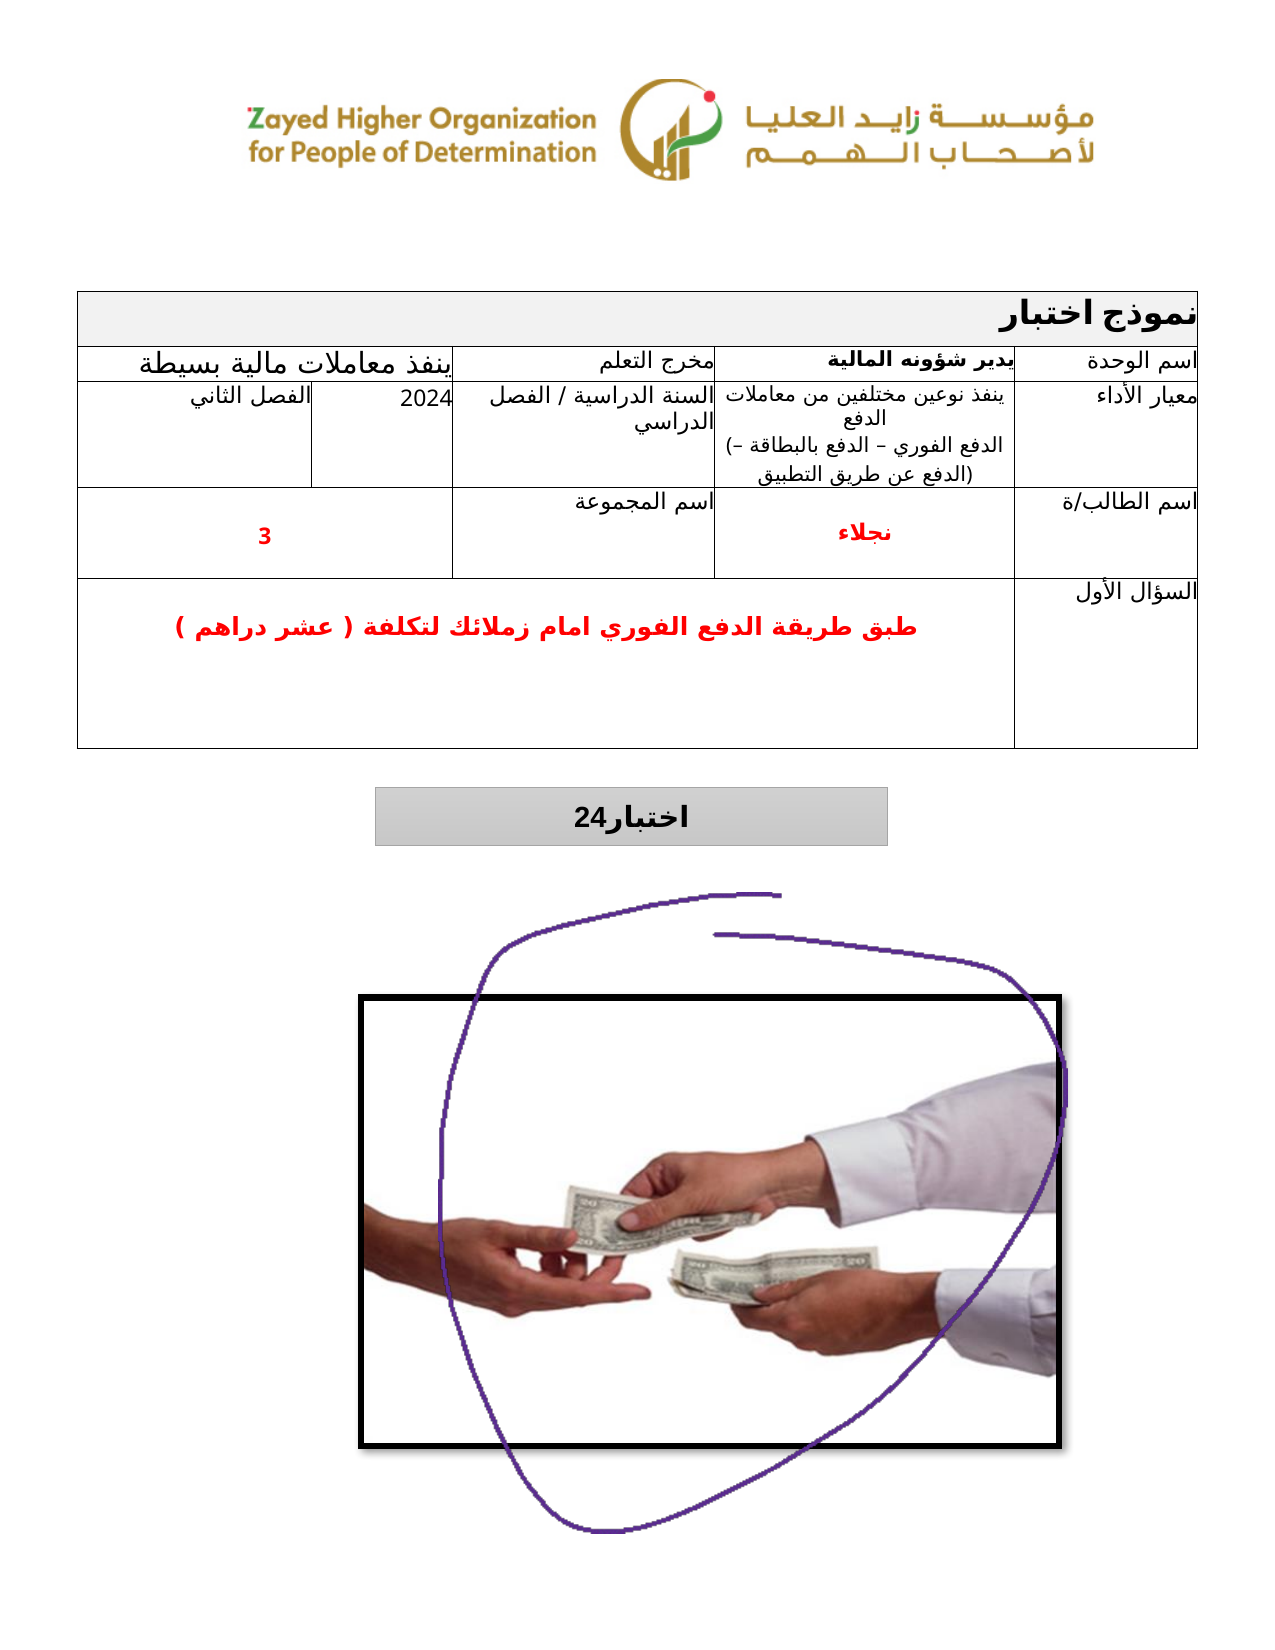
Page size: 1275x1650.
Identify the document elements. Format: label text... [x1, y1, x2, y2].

table_cell ينفذ نوعين مختلفين من معاملات الدفع (الدفع الفوري – الدفع بالبطاقة – الدفع عن طريق التطبيق) [715, 382, 1014, 487]
picture [233, 79, 1099, 184]
table_cell السنة الدراسية / الفصل الدراسي [453, 382, 714, 487]
table_cell طبق طريقة الدفع الفوري امام زملائك لتكلفة ( عشر دراهم ) [78, 579, 1014, 748]
table_cell 3 [78, 488, 452, 577]
table_cell 2024 [312, 382, 452, 487]
table_cell السؤال الأول [1015, 579, 1197, 748]
table_cell ينفذ معاملات مالية بسيطة [78, 347, 452, 381]
table_cell مخرج التعلم [453, 347, 714, 381]
table_cell اسم الطالب/ة [1015, 488, 1197, 577]
table_cell يدير شؤونه المالية [715, 347, 1014, 381]
table_cell نجلاء [715, 488, 1014, 577]
table_header نموذج اختبار [78, 292, 1197, 346]
table_cell اسم الوحدة [1015, 347, 1197, 381]
picture [364, 892, 1068, 1534]
table_cell الفصل الثاني [78, 382, 311, 487]
table_cell معيار الأداء [1015, 382, 1197, 487]
table_cell اسم المجموعة [453, 488, 714, 577]
